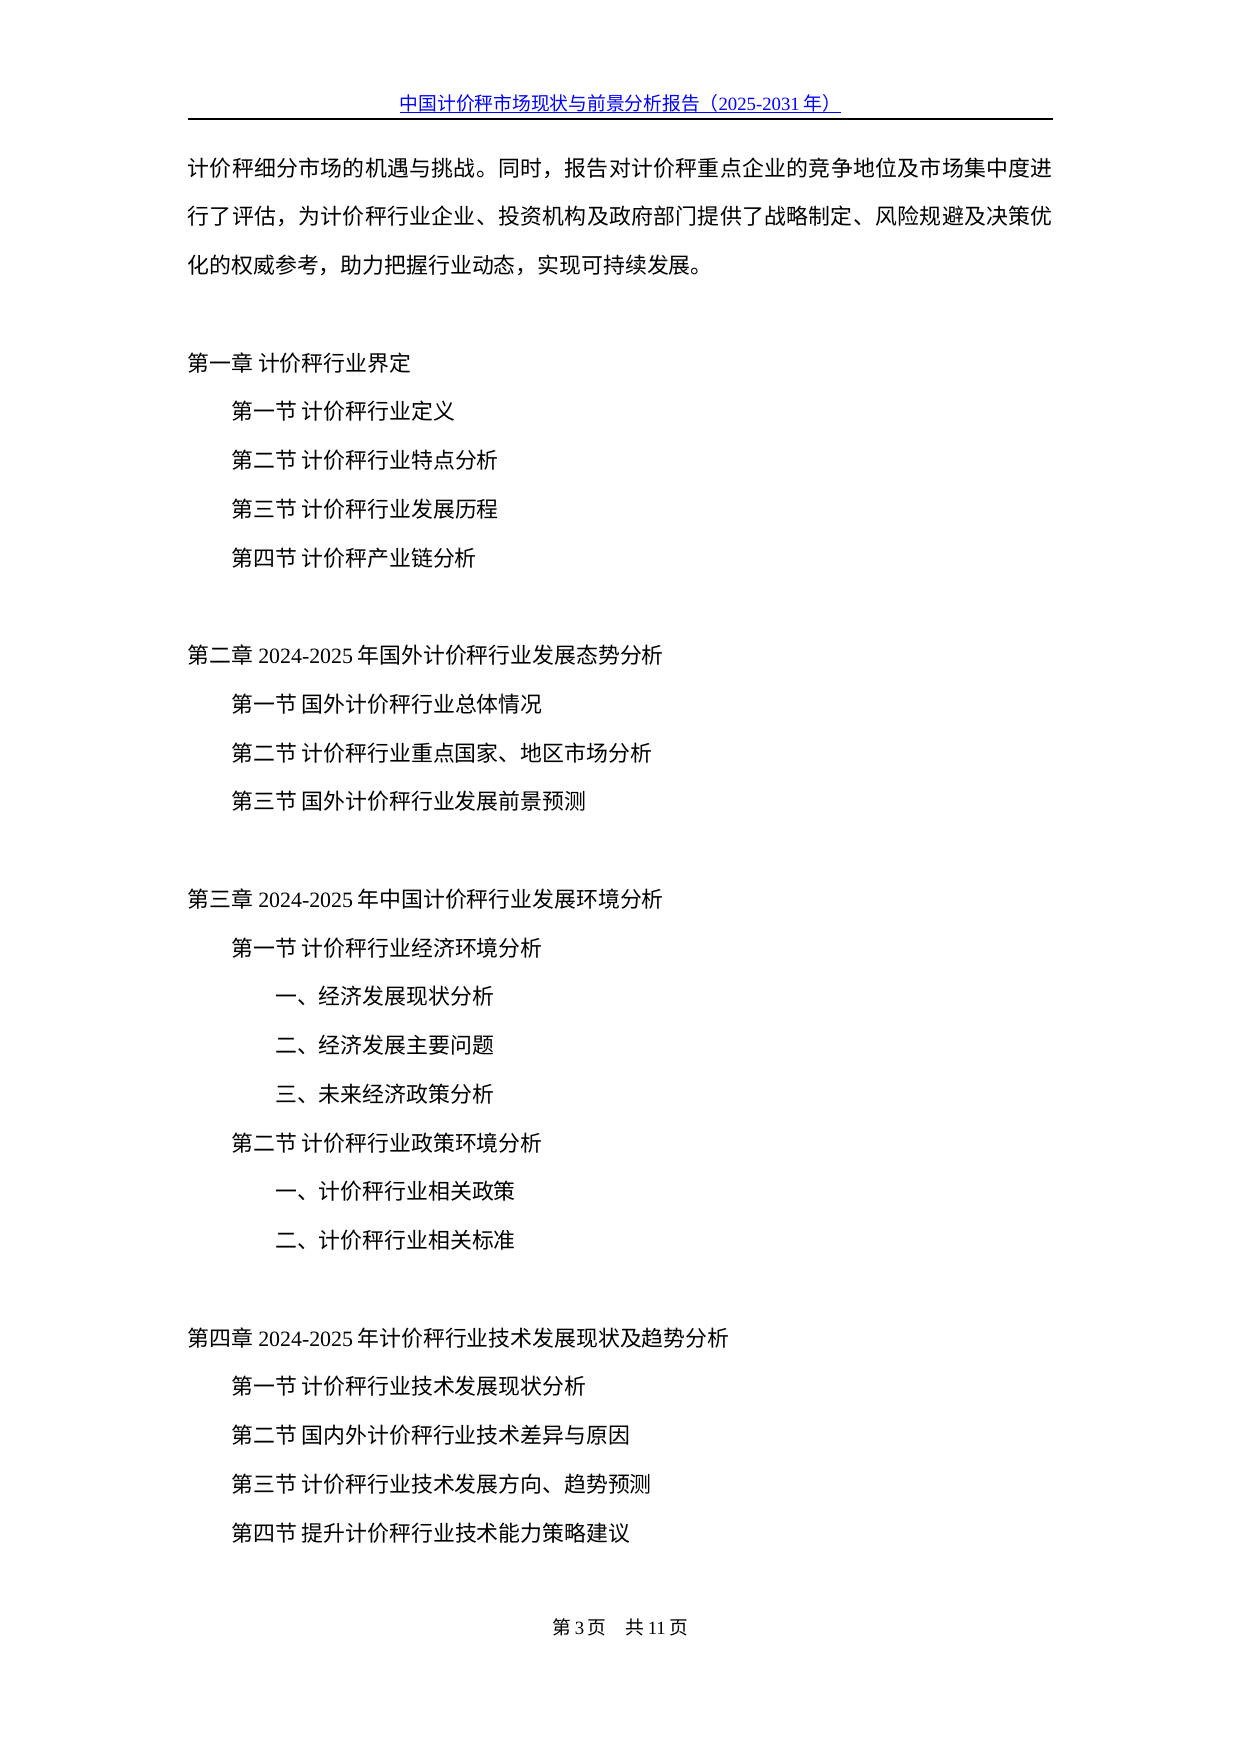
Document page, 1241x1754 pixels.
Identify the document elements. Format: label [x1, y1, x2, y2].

text [187, 150, 1053, 1548]
